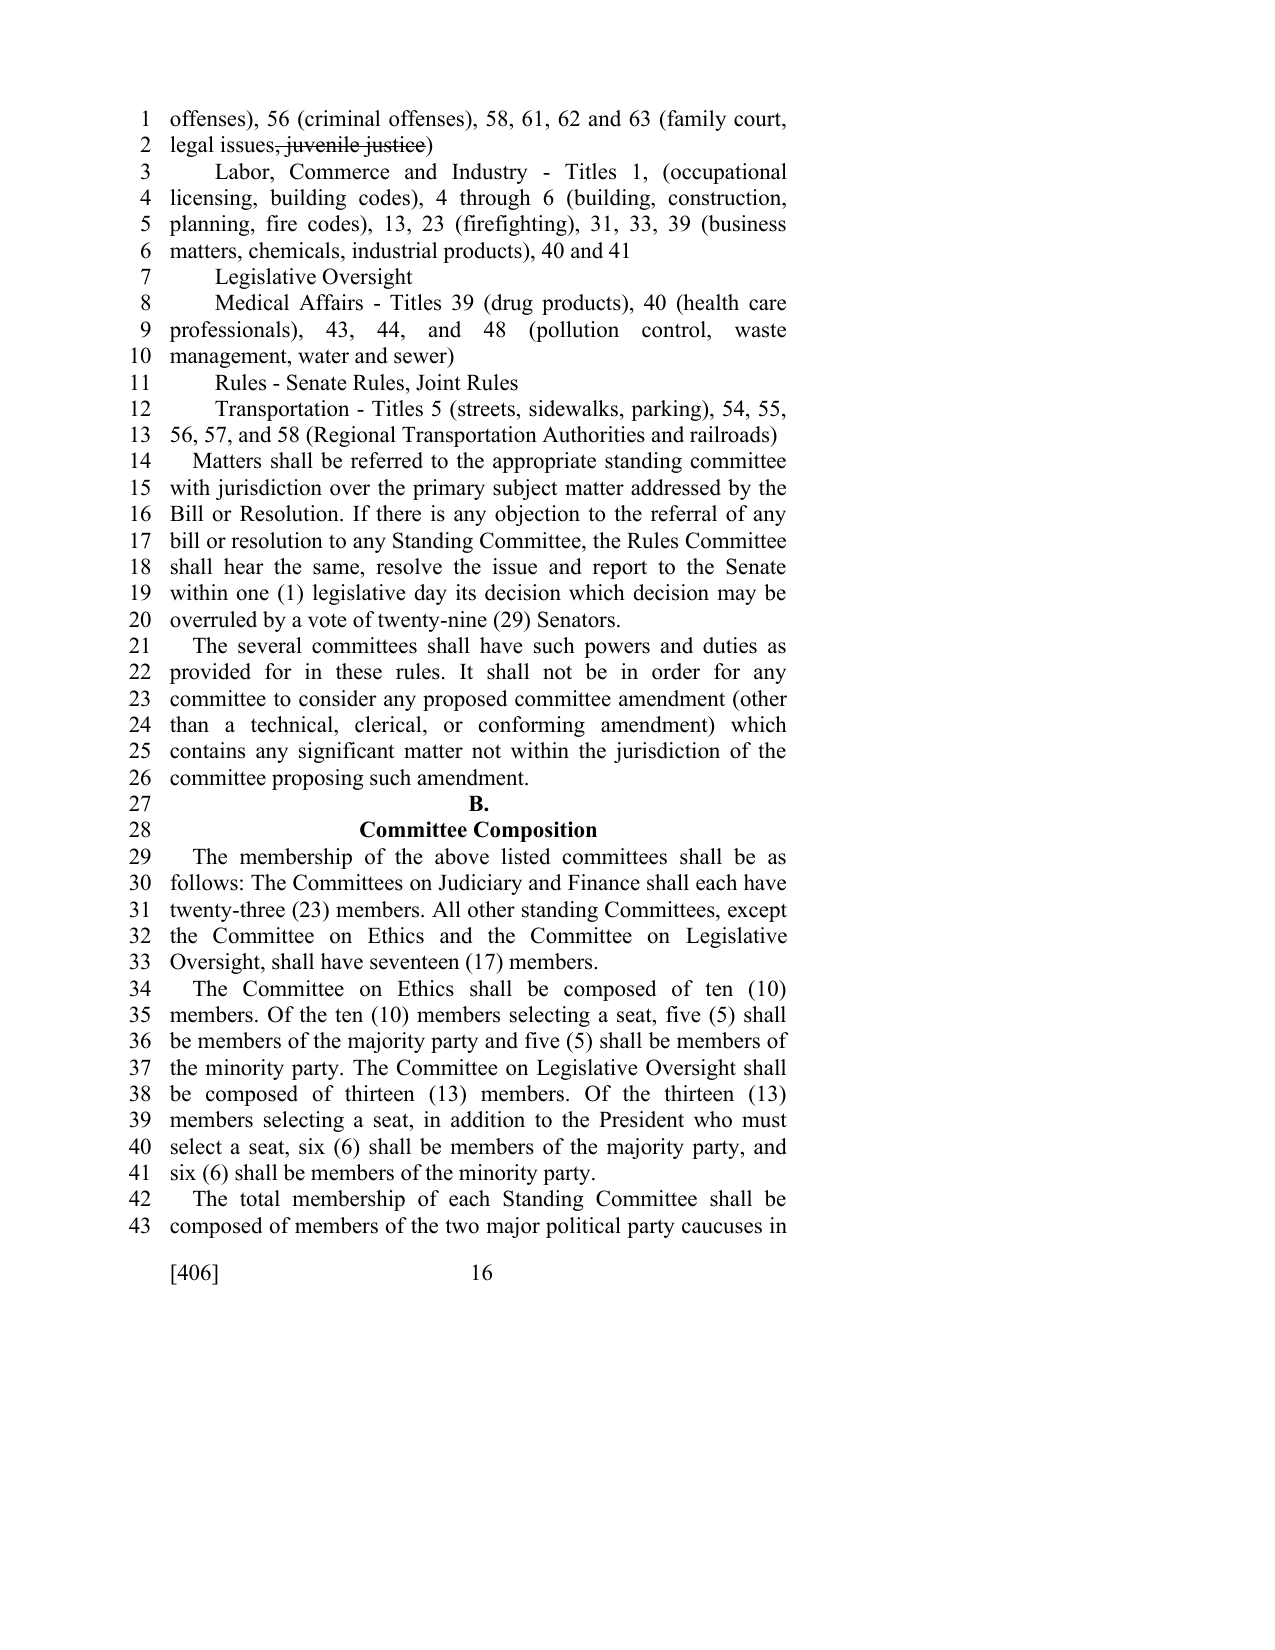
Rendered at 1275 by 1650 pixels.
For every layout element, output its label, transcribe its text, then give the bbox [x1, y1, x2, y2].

text Legislative Oversight [169, 263, 787, 289]
text The membership of the above listed committees shall be as follows: The Committees on Judiciary and Finance shall each have twenty-three (23) members. All other standing Committees, except the Committee on Ethics and the Committee on Legislative Oversight, shall have seventeen (17) members. [169, 843, 787, 975]
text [169, 1186, 787, 1238]
text B. [169, 790, 787, 817]
text Committee Composition [169, 817, 787, 843]
text Rules - Senate Rules, Joint Rules [169, 368, 787, 395]
text Matters shall be referred to the appropriate standing committee with jurisdiction over the primary subject matter addressed by the Bill or Resolution. If there is any objection to the referral of any bill or resolution to any Standing Committee, the Rules Committee shall hear the same, resolve the issue and report to the Senate within one (1) legislative day its decision which decision may be overruled by a vote of twenty-nine (29) Senators. [169, 448, 787, 632]
text Transportation - Titles 5 (streets, sidewalks, parking), 54, 55, 56, 57, and 58 (Regional Transportation Authorities and railroads) [169, 395, 787, 448]
text The several committees shall have such powers and duties as provided for in these rules. It shall not be in order for any committee to consider any proposed committee amendment (other than a technical, clerical, or conforming amendment) which contains any significant matter not within the jurisdiction of the committee proposing such amendment. [169, 632, 787, 790]
text The Committee on Ethics shall be composed of ten (10) members. Of the ten (10) members selecting a seat, five (5) shall be members of the majority party and five (5) shall be members of the minority party. The Committee on Legislative Oversight shall be composed of thirteen (13) members. Of the thirteen (13) members selecting a seat, in addition to the President who must select a seat, six (6) shall be members of the majority party, and six (6) shall be members of the minority party. [169, 975, 787, 1186]
text Medical Affairs - Titles 39 (drug products), 40 (health care professionals), 43, 44, and 48 (pollution control, waste management, water and sewer) [169, 289, 787, 368]
text Labor, Commerce and Industry - Titles 1, (occupational licensing, building codes), 4 through 6 (building, construction, planning, fire codes), 13, 23 (firefighting), 31, 33, 39 (business matters, chemicals, industrial products), 40 and 41 [169, 158, 787, 263]
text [169, 105, 787, 158]
